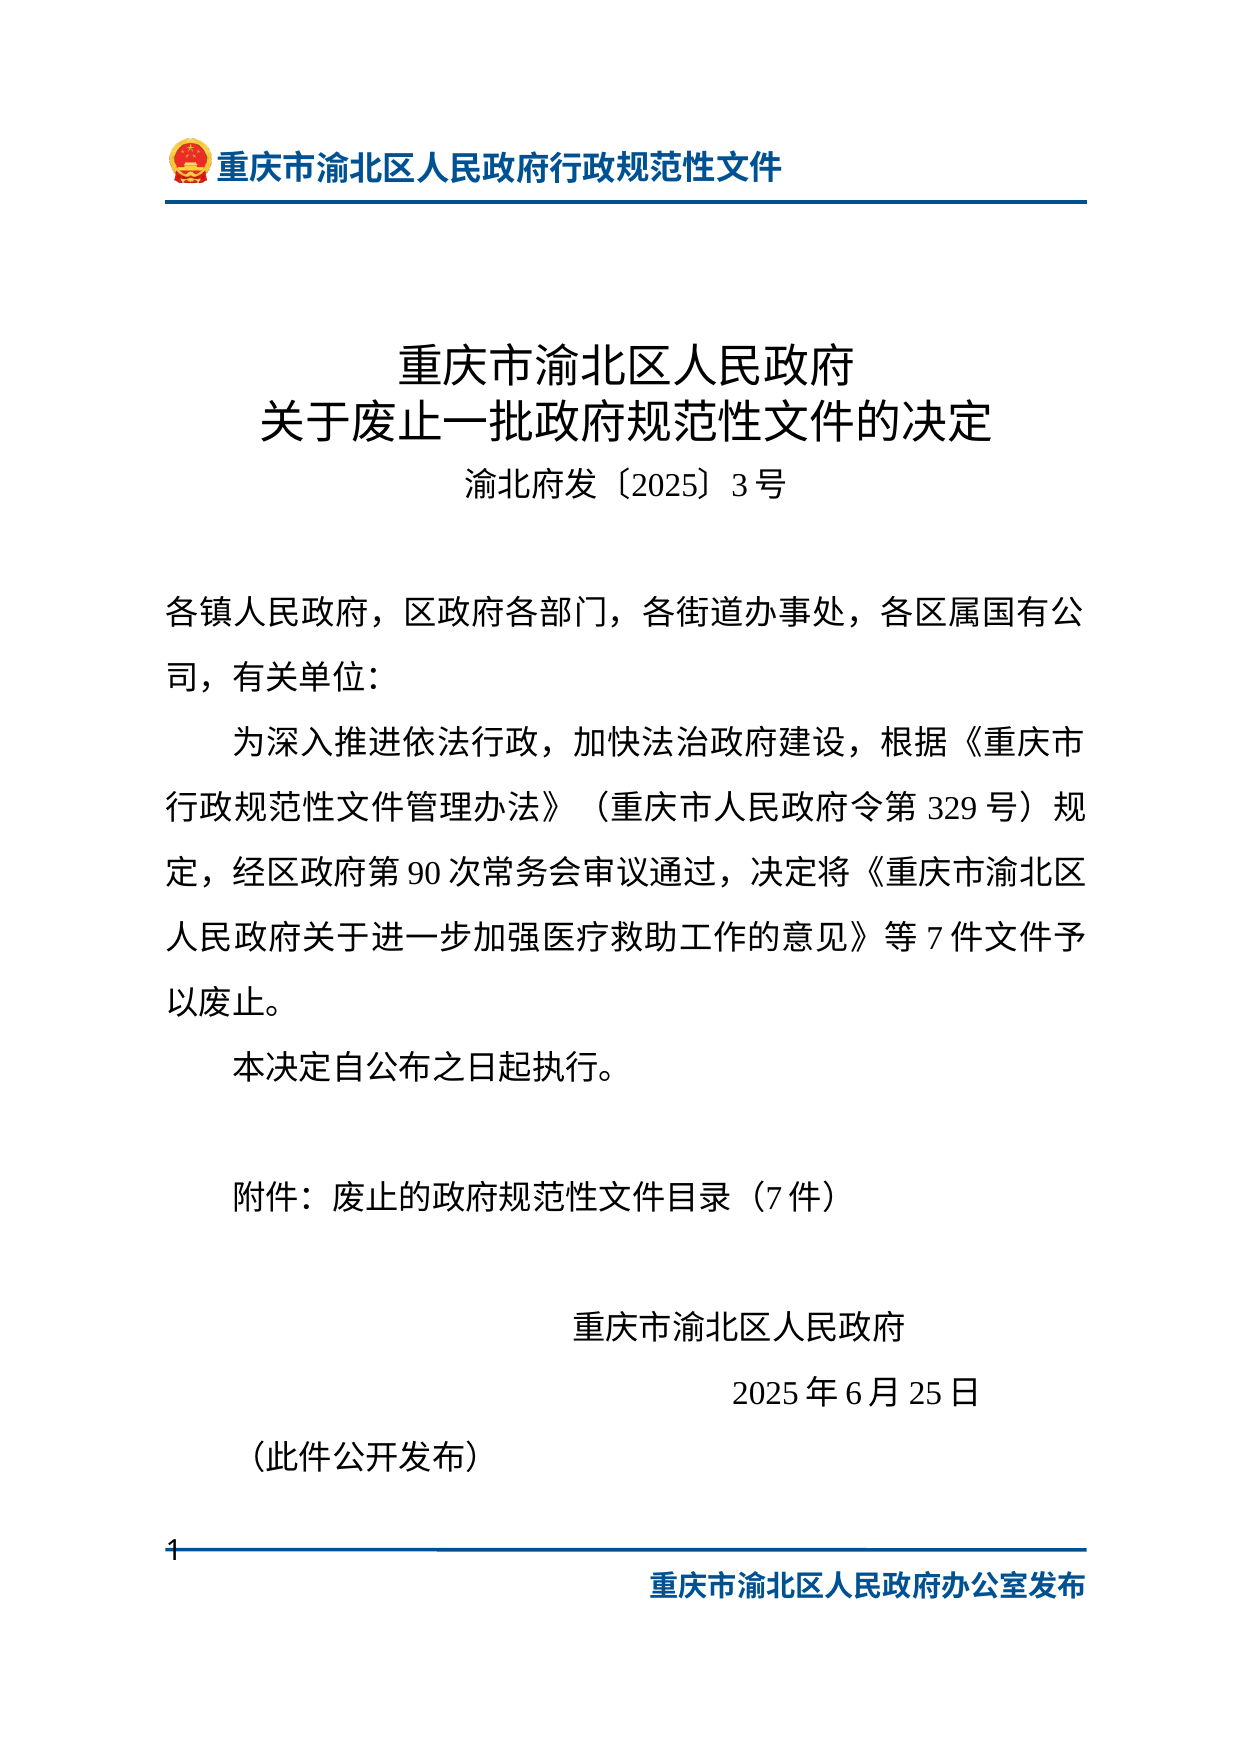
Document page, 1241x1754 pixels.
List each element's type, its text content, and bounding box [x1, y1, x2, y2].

text 各镇人民政府，区政府各部门，各街道办事处，各区属国有公司，有关单位： [165, 577, 1087, 707]
picture [165, 136, 216, 187]
text 重庆市渝北区人民政府 [165, 1292, 1020, 1357]
text （此件公开发布） [165, 1422, 1087, 1487]
text 渝北府发〔2025〕3号 [165, 450, 1087, 515]
text 2025年6月25日 [165, 1357, 982, 1422]
text 关于废止一批政府规范性文件的决定 [165, 393, 1087, 450]
text 重庆市渝北区人民政府 [165, 337, 1087, 393]
text 附件：废止的政府规范性文件目录（7件） [165, 1162, 1087, 1227]
text 本决定自公布之日起执行。 [165, 1032, 1087, 1097]
text 为深入推进依法行政，加快法治政府建设，根据《重庆市行政规范性文件管理办法》（重庆市人民政府令第329号）规定，经区政府第90次常务会审议通过，决定将《重庆市渝北区人民政府关于进一步加强医疗救助工作的意见》等7件文件予以废止。 [165, 707, 1087, 1032]
